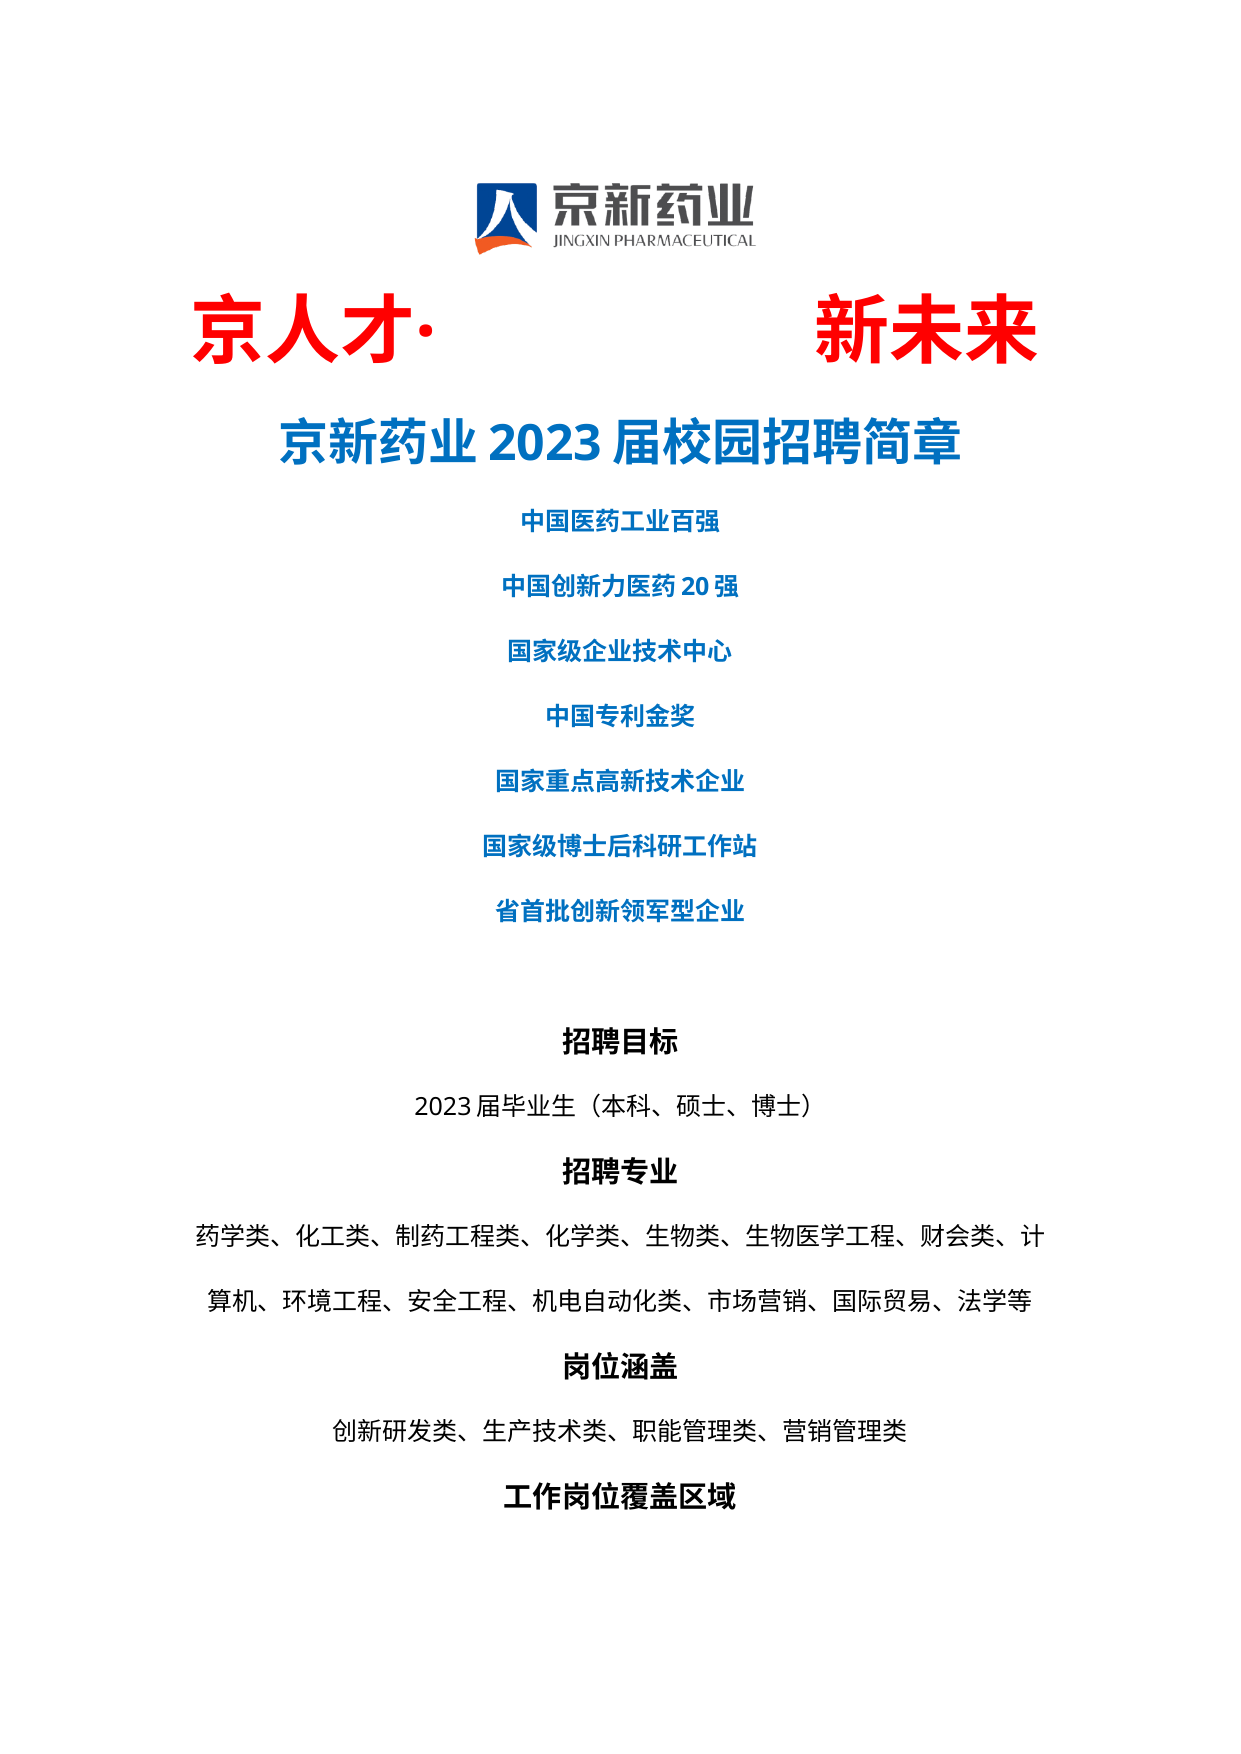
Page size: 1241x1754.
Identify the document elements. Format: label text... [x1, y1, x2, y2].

text 国家级博士后科研工作站 [187, 812, 1053, 877]
text 国家重点高新技术企业 [187, 747, 1053, 812]
text 创新研发类、生产技术类、职能管理类、营销管理类 [187, 1397, 1053, 1462]
text 中国创新力医药20强 [187, 552, 1053, 617]
text 2023届毕业生（本科、硕士、博士） [187, 1072, 1053, 1137]
text 国家级企业技术中心 [187, 617, 1053, 682]
text 岗位涵盖 [187, 1332, 1053, 1397]
text 中国医药工业百强 [187, 487, 1053, 552]
text 中国专利金奖 [187, 682, 1053, 747]
text 工作岗位覆盖区域 [187, 1462, 1053, 1527]
picture [458, 168, 782, 270]
text 药学类、化工类、制药工程类、化学类、生物类、生物医学工程、财会类、计算机、环境工程、安全工程、机电自动化类、市场营销、国际贸易、法学等 [187, 1202, 1053, 1332]
text 京人才·新未来 [187, 259, 1053, 389]
text 招聘专业 [187, 1137, 1053, 1202]
text 省首批创新领军型企业 [187, 877, 1053, 942]
text 京新药业2023届校园招聘简章 [187, 389, 1053, 487]
text 招聘目标 [187, 1007, 1053, 1072]
